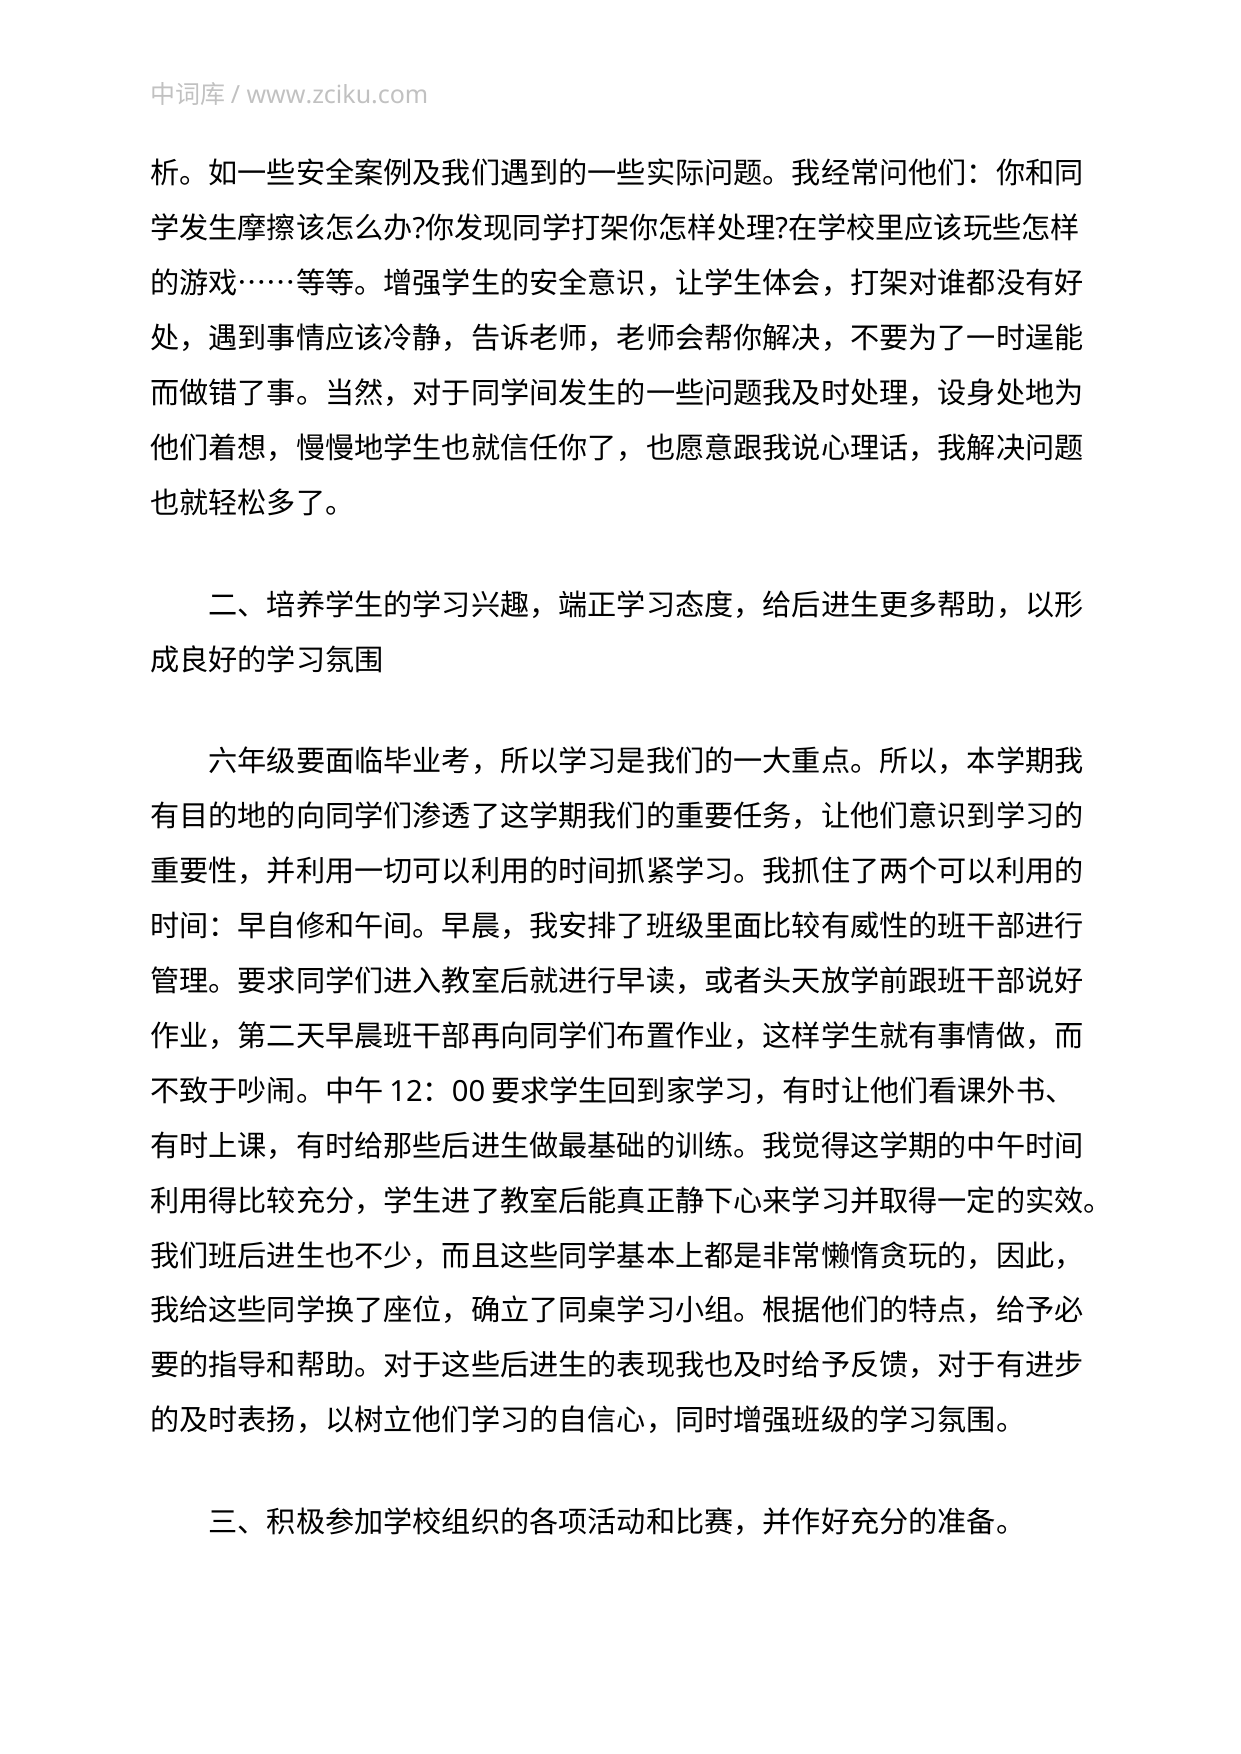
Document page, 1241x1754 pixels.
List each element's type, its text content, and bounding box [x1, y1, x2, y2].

text 二、培养学生的学习兴趣，端正学习态度，给后进生更多帮助，以形成良好的学习氛围 [150, 581, 1090, 678]
text 三、积极参加学校组织的各项活动和比赛，并作好充分的准备。 [150, 1498, 1090, 1541]
text 六年级要面临毕业考，所以学习是我们的一大重点。所以，本学期我有目的地的向同学们渗透了这学期我们的重要任务，让他们意识到学习的重要性，并利用一切可以利用的时间抓紧学习。我抓住了两个可以利用的时间：早自修和午间。早晨，我安排了班级里面比较有威性的班干部进行管理。要求同学们进入教室后就进行早读，或者头天放学前跟班干部说好作业，第二天早晨班干部再向同学们布置作业，这样学生就有事情做，而不致于吵闹。中午12：00要求学生回到家学习，有时让他们看课外书、有时上课，有时给那些后进生做最基础的训练。我觉得这学期的中午时间利用得比较充分，学生进了教室后能真正静下心来学习并取得一定的实效。我们班后进生也不少，而且这些同学基本上都是非常懒惰贪玩的，因此，我给这些同学换了座位，确立了同桌学习小组。根据他们的特点，给予必要的指导和帮助。对于这些后进生的表现我也及时给予反馈，对于有进步的及时表扬，以树立他们学习的自信心，同时增强班级的学习氛围。 [150, 738, 1090, 1439]
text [150, 150, 1090, 522]
